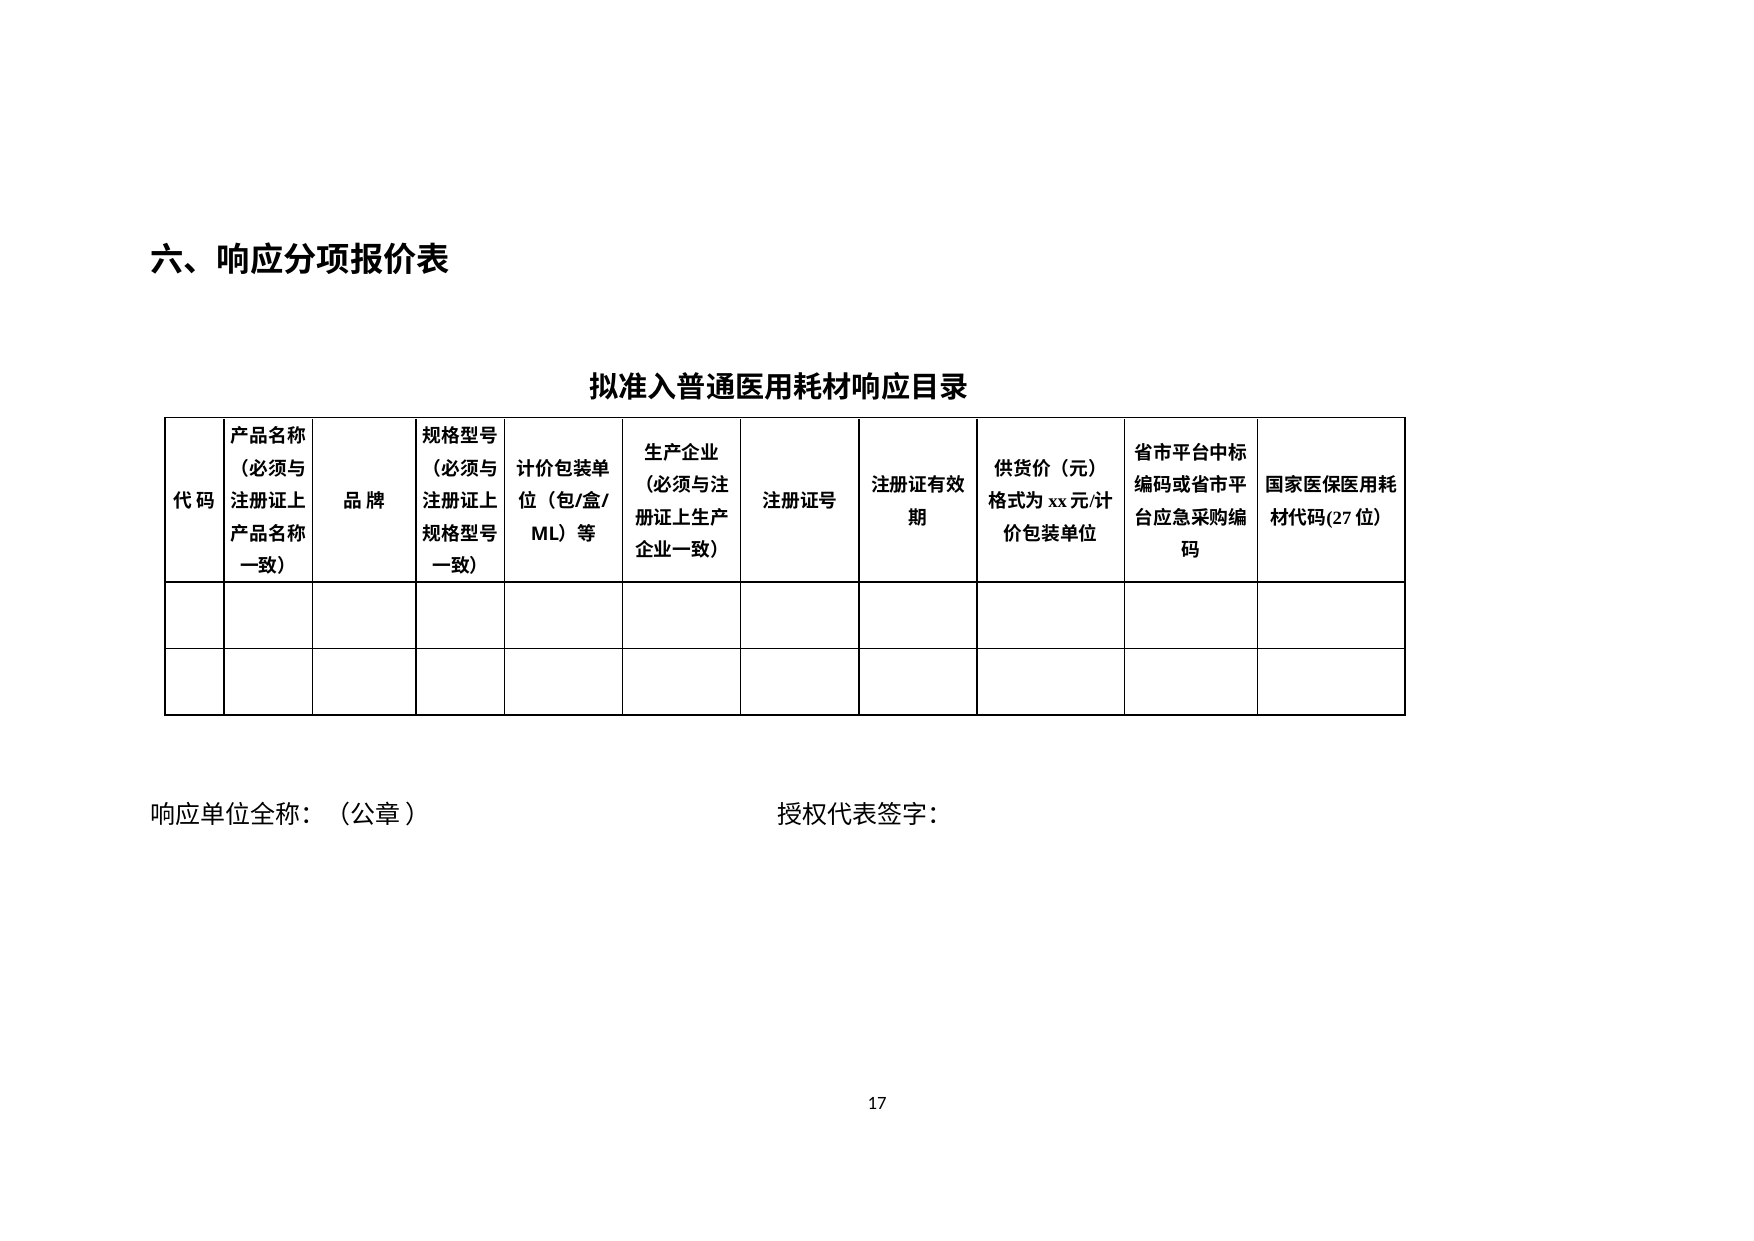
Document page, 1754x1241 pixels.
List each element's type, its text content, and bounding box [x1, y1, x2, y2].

table_cell [860, 649, 976, 714]
table_cell [166, 649, 223, 714]
table_cell [1125, 583, 1257, 647]
table_cell [741, 583, 858, 647]
table_cell [313, 583, 415, 647]
table_cell [313, 649, 415, 714]
table_cell [623, 583, 740, 647]
text 响应单位全称：（公章 ） 授权代表签字： [150, 781, 1604, 846]
table_cell [225, 649, 312, 714]
text 六、响应分项报价表 [150, 225, 1604, 290]
table_cell [978, 583, 1124, 647]
text 拟准入普通医用耗材响应目录 [150, 352, 1604, 417]
table_cell [225, 583, 312, 647]
table_cell [623, 649, 740, 714]
table_cell [860, 583, 976, 647]
table_header 代 码 [166, 418, 224, 581]
table_cell [505, 583, 622, 647]
table_header 国家医保医用耗材代码(27位） [1258, 418, 1404, 581]
table_header 产品名称（必须与注册证上产品名称一致） [225, 418, 312, 581]
table_header 计价包装单位（包/盒/ML）等 [505, 418, 622, 581]
table_header 省市平台中标编码或省市平台应急采购编码 [1125, 418, 1257, 581]
table_cell [166, 583, 223, 647]
table_cell [417, 583, 504, 647]
table_header 供货价（元） 格式为xx元/计价包装单位 [978, 418, 1124, 581]
table_cell [1258, 649, 1404, 714]
table_header 规格型号（必须与注册证上规格型号一致） [417, 418, 504, 581]
table_header 注册证号 [741, 418, 859, 581]
table_cell [1258, 583, 1404, 647]
table_header 注册证有效期 [860, 418, 977, 581]
table_cell [417, 649, 504, 714]
table_header 生产企业（必须与注册证上生产企业一致） [623, 418, 740, 581]
table_header 品 牌 [313, 418, 416, 581]
table_cell [505, 649, 622, 714]
table_cell [1125, 649, 1257, 714]
table_cell [741, 649, 858, 714]
table_cell [978, 649, 1124, 714]
